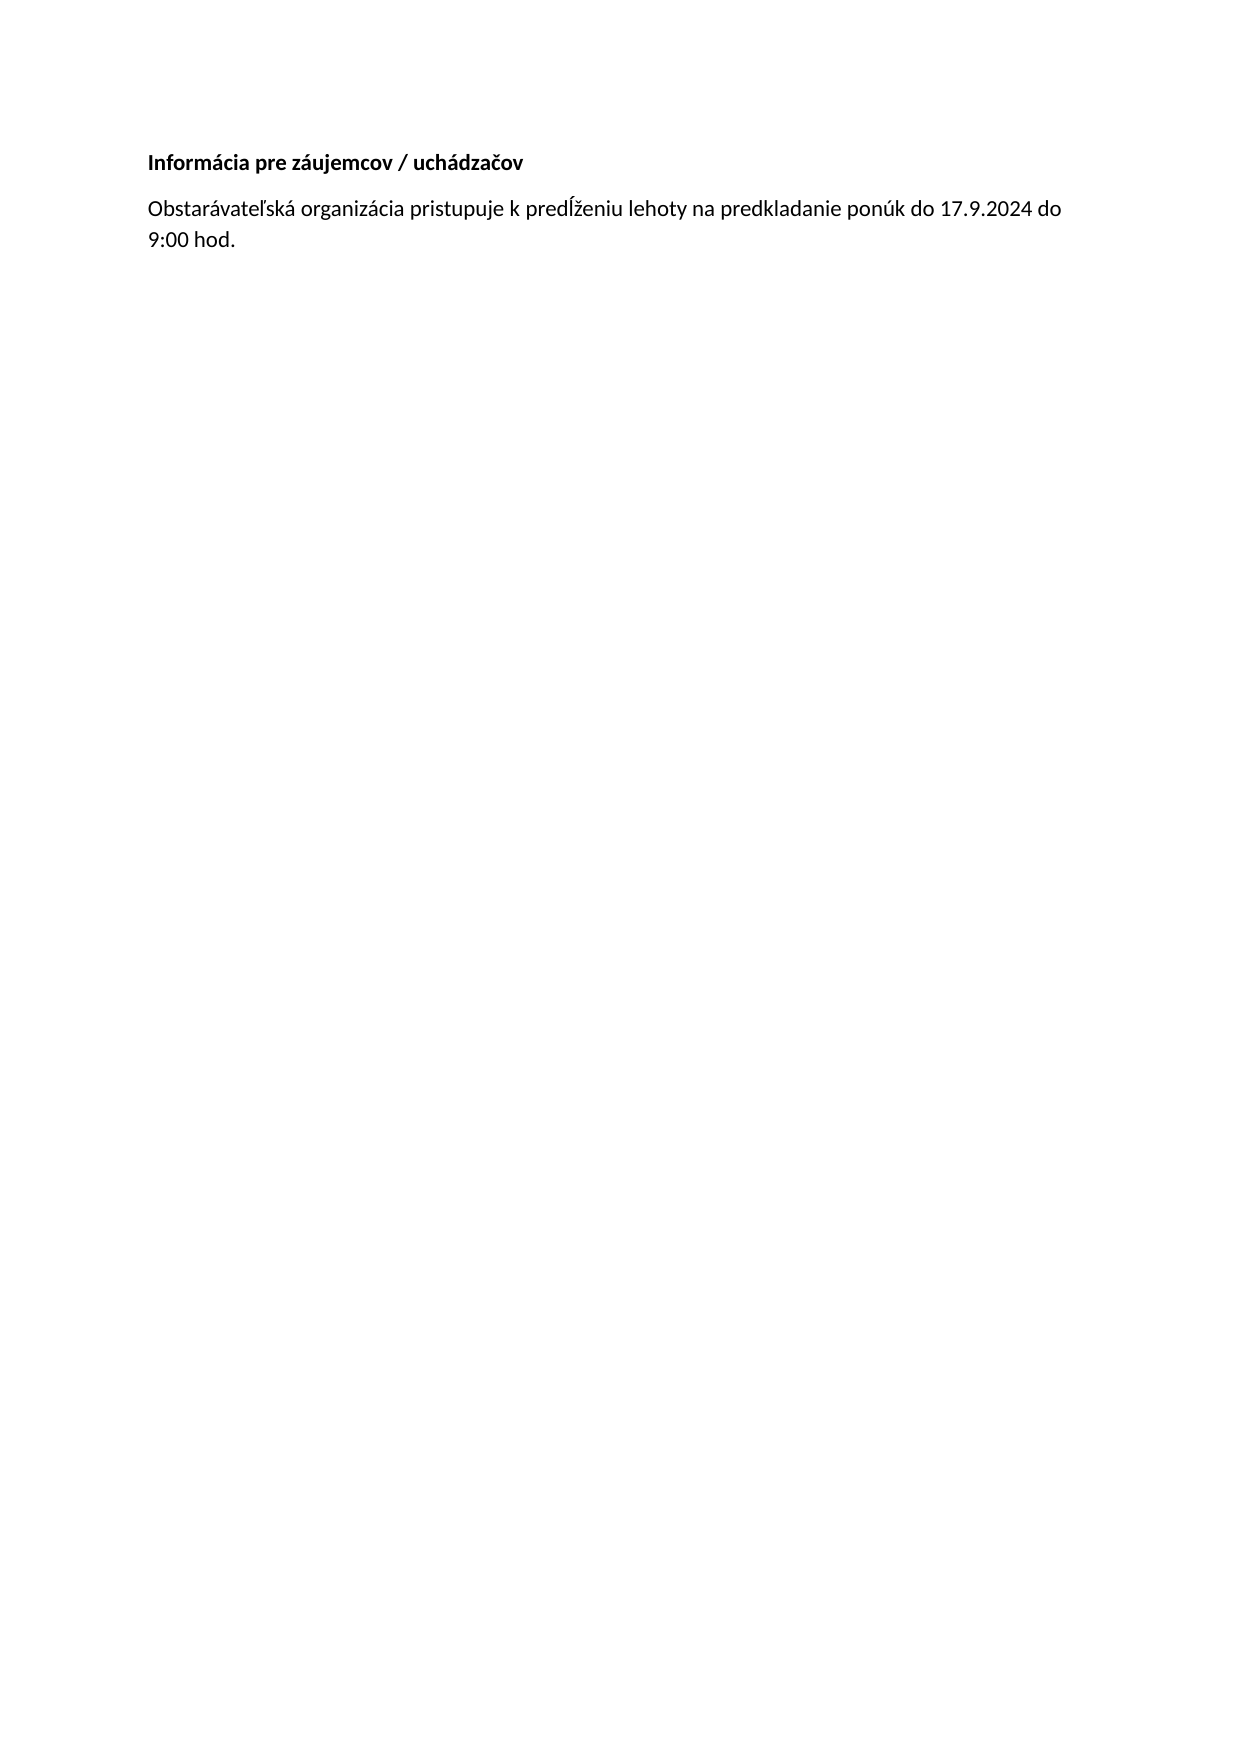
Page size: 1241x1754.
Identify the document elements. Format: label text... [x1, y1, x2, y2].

text Obstarávateľská organizácia pristupuje k predĺženiu lehoty na predkladanie ponúk do 17.9.2024 do 9:00 hod. [148, 194, 1093, 253]
text Informácia pre záujemcov / uchádzačov [148, 148, 1093, 176]
